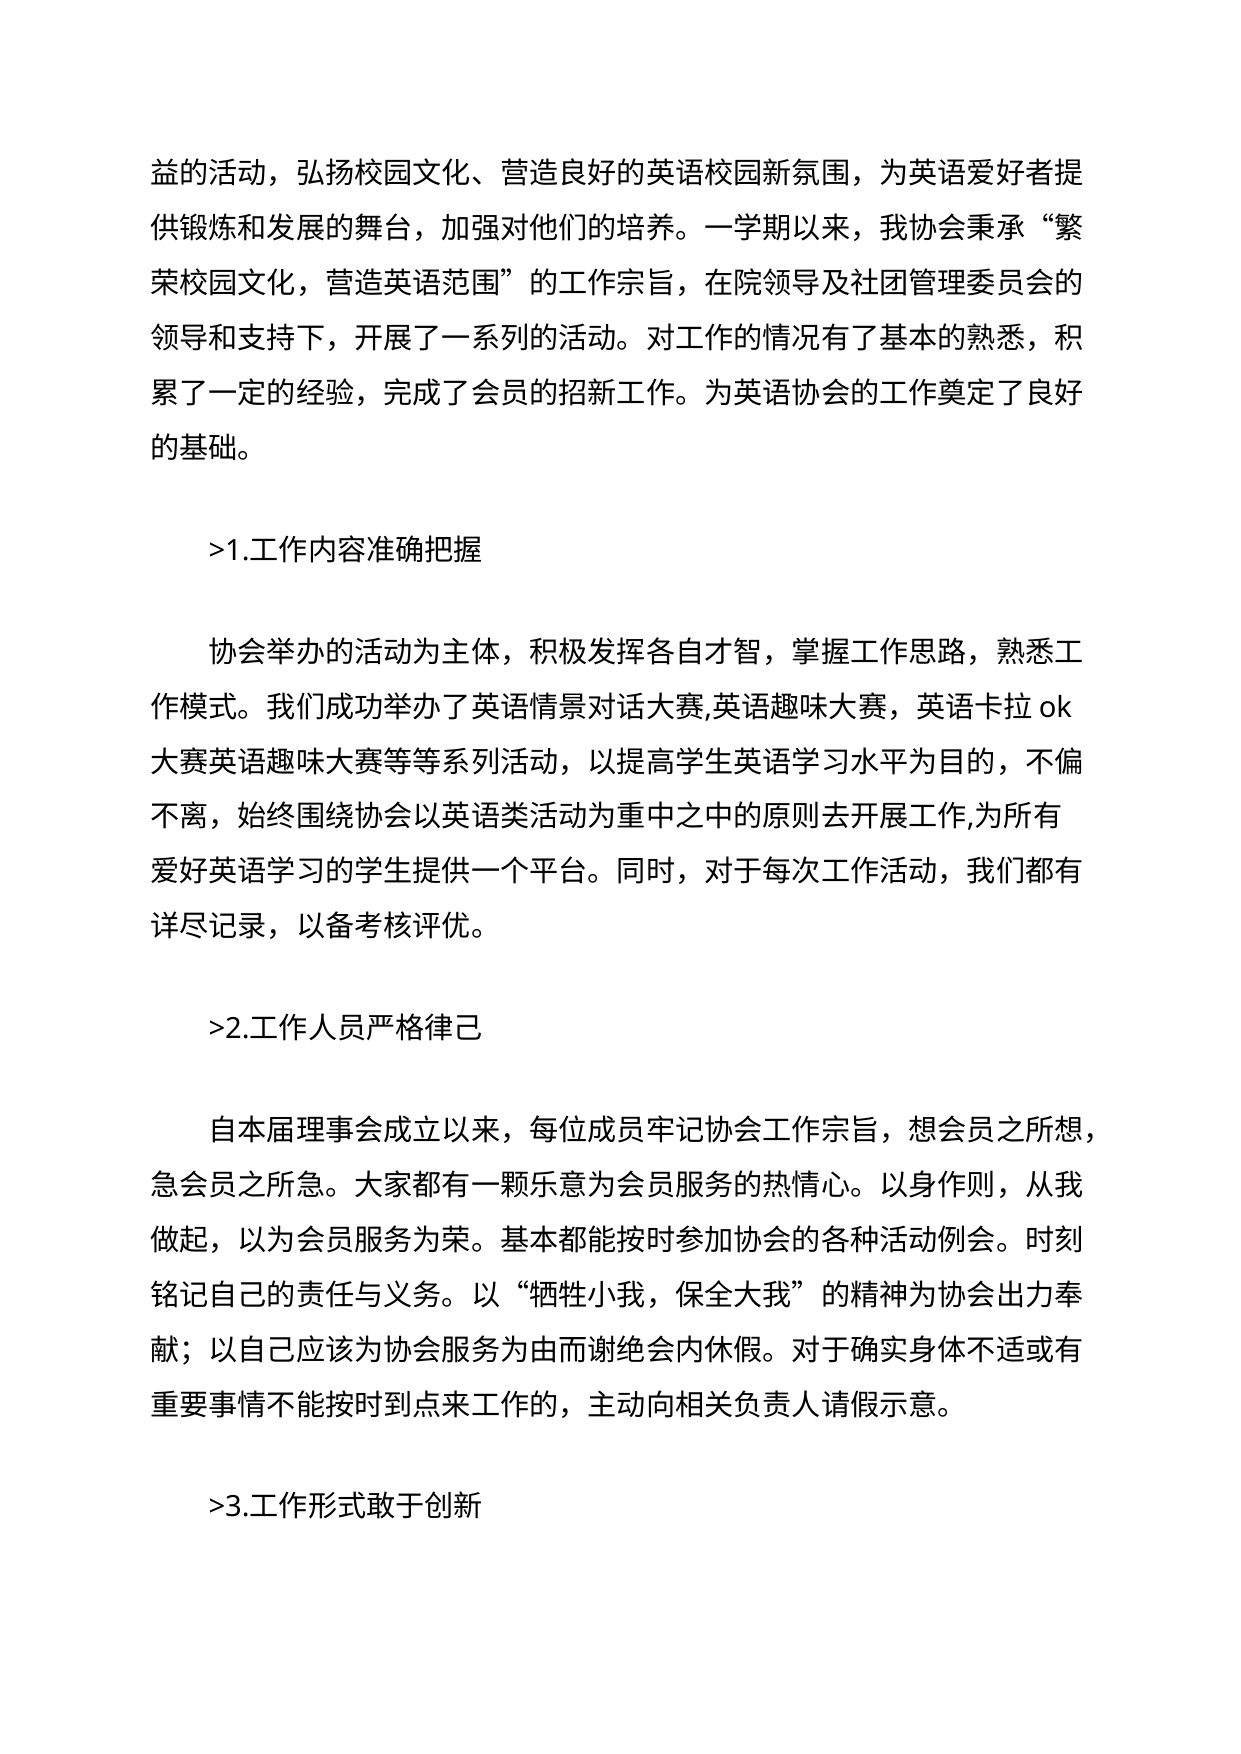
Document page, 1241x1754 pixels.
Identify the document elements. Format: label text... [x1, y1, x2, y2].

text 协会举办的活动为主体，积极发挥各自才智，掌握工作思路，熟悉工作模式。我们成功举办了英语情景对话大赛,英语趣味大赛，英语卡拉ok大赛英语趣味大赛等等系列活动，以提高学生英语学习水平为目的，不偏不离，始终围绕协会以英语类活动为重中之中的原则去开展工作,为所有爱好英语学习的学生提供一个平台。同时，对于每次工作活动，我们都有详尽记录，以备考核评优。 [150, 628, 1090, 945]
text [150, 150, 1090, 467]
text >3.工作形式敢于创新 [150, 1483, 1090, 1525]
text 自本届理事会成立以来，每位成员牢记协会工作宗旨，想会员之所想，急会员之所急。大家都有一颗乐意为会员服务的热情心。以身作则，从我做起，以为会员服务为荣。基本都能按时参加协会的各种活动例会。时刻铭记自己的责任与义务。以“牺牲小我，保全大我”的精神为协会出力奉献；以自己应该为协会服务为由而谢绝会内休假。对于确实身体不适或有重要事情不能按时到点来工作的，主动向相关负责人请假示意。 [150, 1107, 1090, 1423]
text >2.工作人员严格律己 [150, 1005, 1090, 1047]
text >1.工作内容准确把握 [150, 526, 1090, 569]
